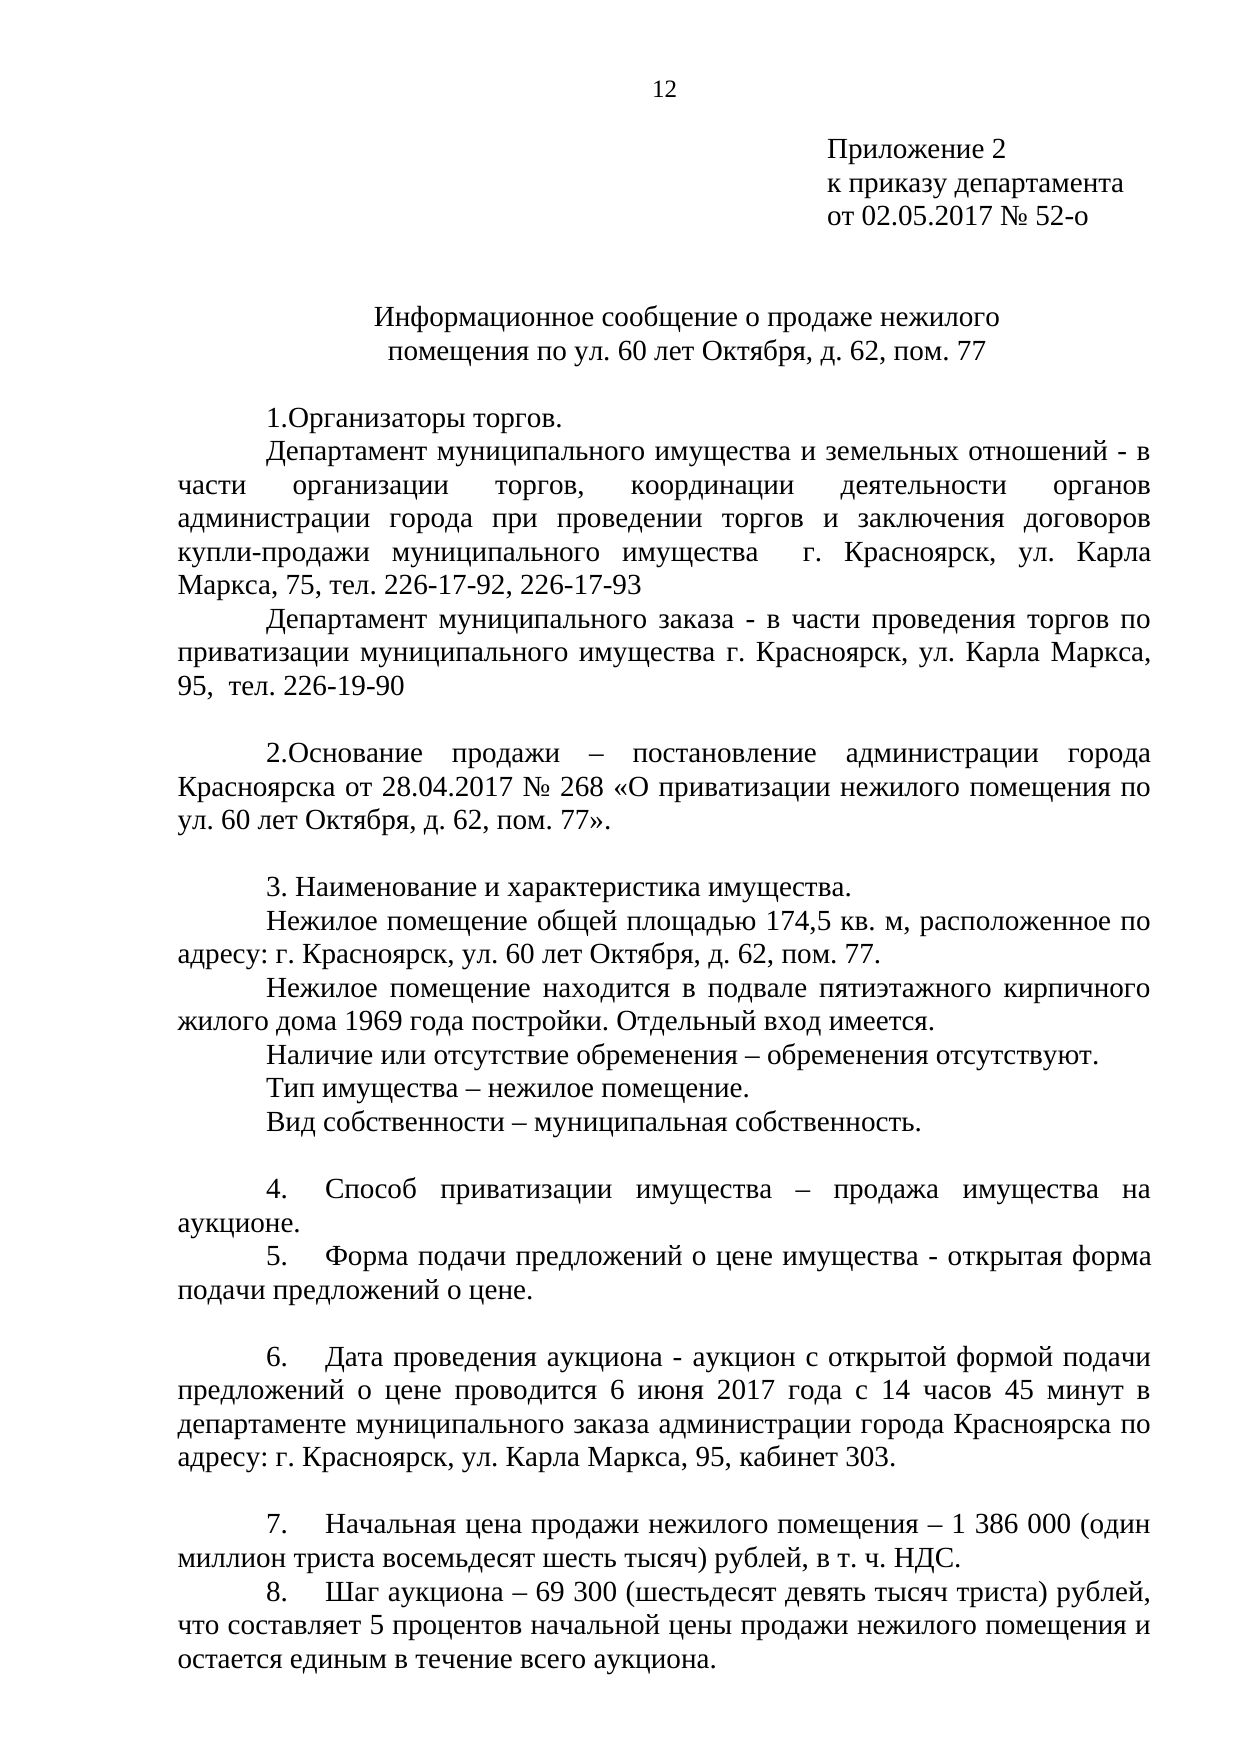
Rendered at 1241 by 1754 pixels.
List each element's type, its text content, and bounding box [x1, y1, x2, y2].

text Департамент муниципального заказа - в части проведения торгов по приватизации муниципального имущества г. Красноярск, ул. Карла Маркса, 95, тел. 226-19-90 [177, 601, 1152, 702]
subtitle Приложение 2 [827, 131, 1152, 165]
list Шаг аукциона – 69 300 (шестьдесят девять тысяч триста) рублей, что составляет 5 процентов начальной цены продажи нежилого помещения и остается единым в течение всего аукциона. [177, 1574, 1152, 1674]
text Нежилое помещение общей площадью 174,5 кв. м, расположенное по адресу: г. Красноярск, ул. 60 лет Октября, д. 62, пом. 77. [177, 903, 1152, 970]
list Основание продажи – постановление администрации города Красноярска от 28.04.2017 № 268 «О приватизации нежилого помещения по ул. 60 лет Октября, д. 62, пом. 77». [177, 735, 1152, 836]
text Вид собственности – муниципальная собственность. [177, 1104, 1152, 1138]
text Департамент муниципального имущества и земельных отношений - в части организации торгов, координации деятельности органов администрации города при проведении торгов и заключения договоров купли-продажи муниципального имущества г. Красноярск, ул. Карла Маркса, 75, тел. 226-17-92, 226-17-93 [177, 433, 1152, 601]
list Организаторы торгов. [177, 400, 1152, 433]
text Нежилое помещение находится в подвале пятиэтажного кирпичного жилого дома 1969 года постройки. Отдельный вход имеется. [177, 970, 1152, 1037]
text Наличие или отсутствие обременения – обременения отсутствуют. [177, 1037, 1152, 1071]
text 3. Наименование и характеристика имущества. [177, 869, 1152, 903]
list Начальная цена продажи нежилого помещения – 1 386 000 (один миллион триста восемьдесят шесть тысяч) рублей, в т. ч. НДС. [177, 1507, 1152, 1574]
list Способ приватизации имущества – продажа имущества на аукционе. [177, 1171, 1152, 1238]
text от 02.05.2017 № 52-о [827, 198, 1152, 232]
text Тип имущества – нежилое помещение. [177, 1071, 1152, 1104]
text к приказу департамента [827, 165, 1152, 198]
subtitle помещения по ул. 60 лет Октября, д. 62, пом. 77 [177, 333, 1152, 366]
subtitle Информационное сообщение о продаже нежилого [177, 299, 1152, 333]
list Дата проведения аукциона - аукцион с открытой формой подачи предложений о цене проводится 6 июня 2017 года с 14 часов 45 минут в департаменте муниципального заказа администрации города Красноярска по адресу: г. Красноярск, ул. Карла Маркса, 95, кабинет 303. [177, 1339, 1152, 1473]
list Форма подачи предложений о цене имущества - открытая форма подачи предложений о цене. [177, 1238, 1152, 1305]
